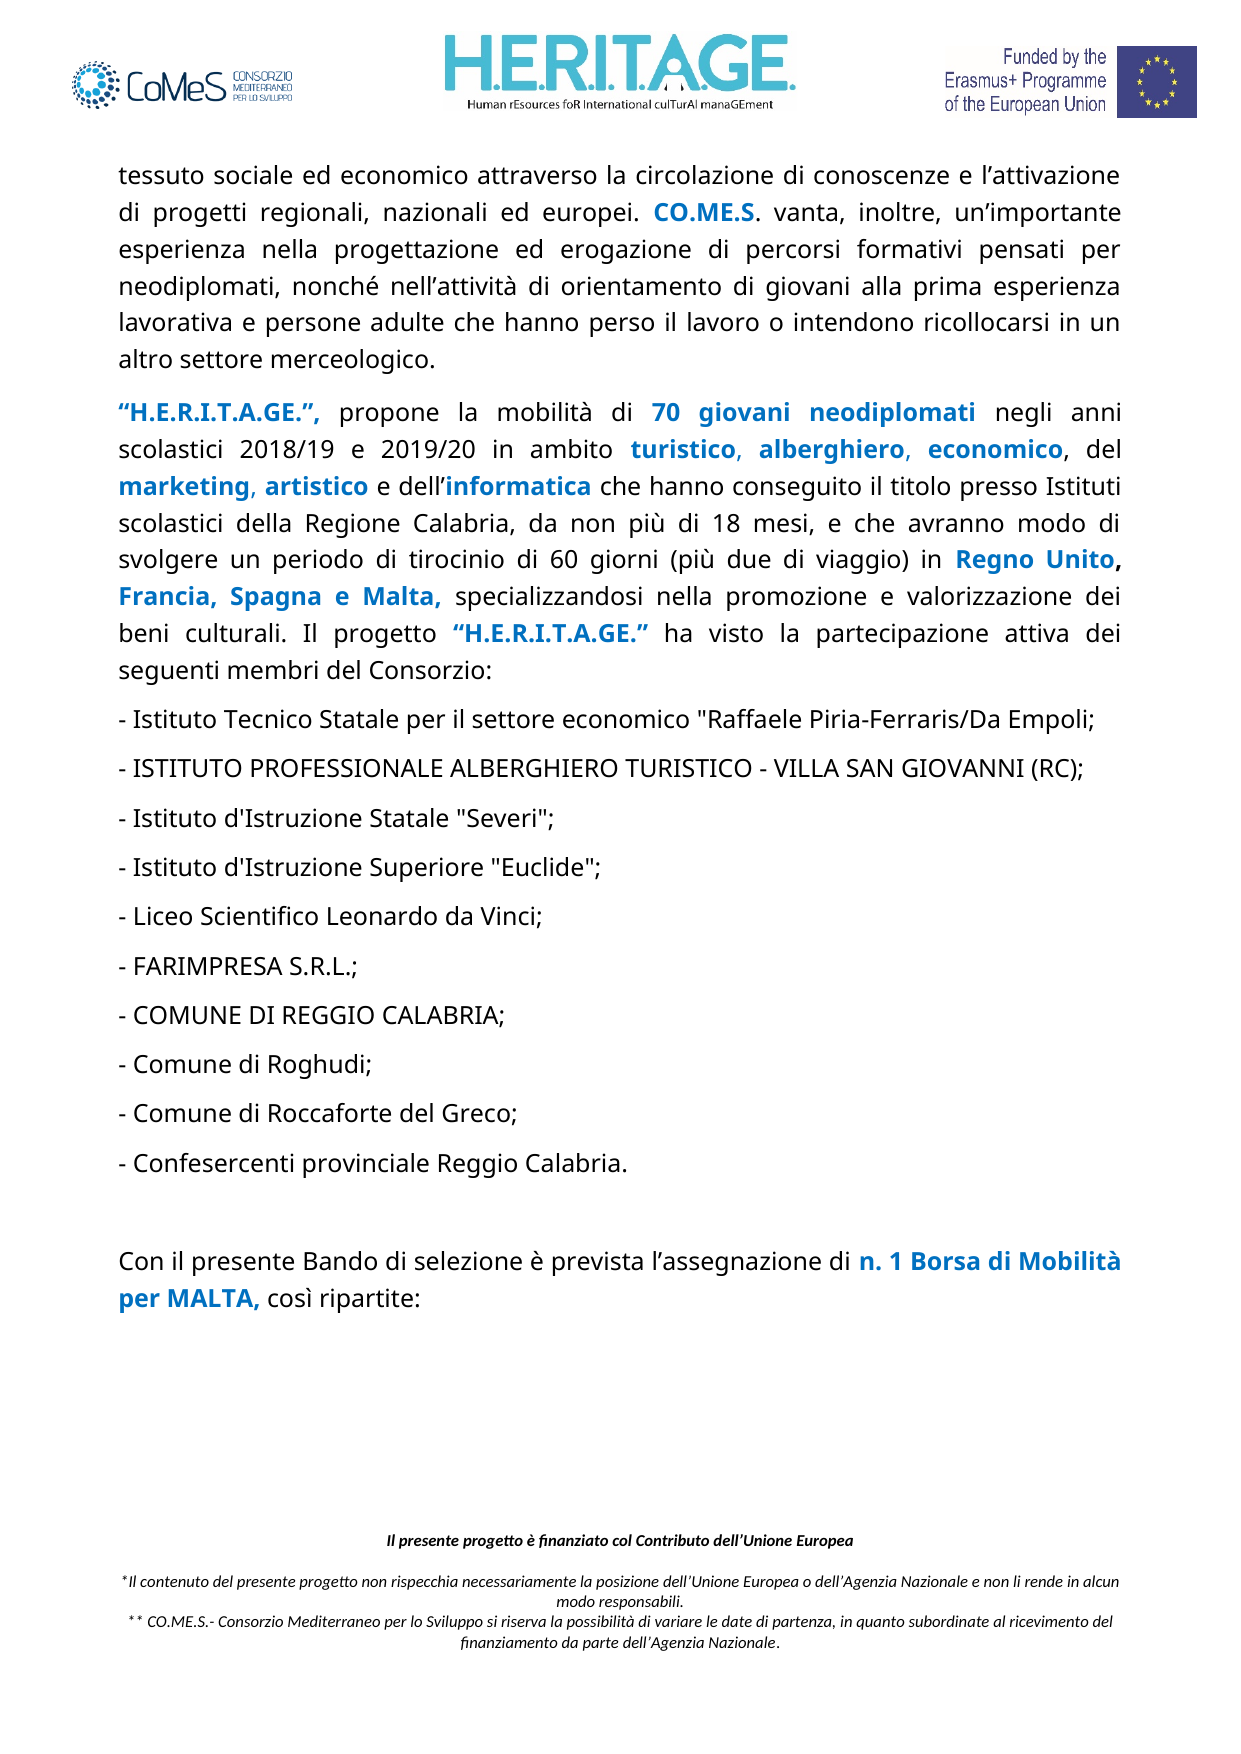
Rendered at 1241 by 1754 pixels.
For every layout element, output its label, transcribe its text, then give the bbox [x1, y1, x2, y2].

text - Istituto d'Istruzione Superiore "Euclide"; [118, 849, 1122, 884]
text - Confesercenti provinciale Reggio Calabria. [118, 1145, 1122, 1179]
text - COMUNE DI REGGIO CALABRIA; [118, 997, 1122, 1031]
text “H.E.R.I.T.A.GE.”, propone la mobilità di 70 giovani neodiplomati negli anni scolastici 2018/19 e 2019/20 in ambito turistico, alberghiero, economico, del marketing, artistico e dell’informatica che hanno conseguito il titolo presso Istituti scolastici della Regione Calabria, da non più di 18 mesi, e che avranno modo di svolgere un periodo di tirocinio di 60 giorni (più due di viaggio) in Regno Unito, Francia, Spagna e Malta, specializzandosi nella promozione e valorizzazione dei beni culturali. Il progetto “H.E.R.I.T.A.GE.” ha visto la partecipazione attiva dei seguenti membri del Consorzio: [118, 395, 1122, 687]
text - Comune di Roghudi; [118, 1047, 1122, 1081]
picture [442, 31, 798, 111]
text - Istituto d'Istruzione Statale "Severi"; [118, 800, 1122, 834]
text - Liceo Scientifico Leonardo da Vinci; [118, 899, 1122, 933]
picture [65, 54, 299, 116]
text - Comune di Roccaforte del Greco; [118, 1096, 1122, 1130]
text - ISTITUTO PROFESSIONALE ALBERGHIERO TURISTICO - VILLA SAN GIOVANNI (RC); [118, 751, 1122, 785]
text - Istituto Tecnico Statale per il settore economico "Raffaele Piria-Ferraris/Da Empoli; [118, 702, 1122, 736]
text - FARIMPRESA S.R.L.; [118, 948, 1122, 982]
text Con il presente Bando di selezione è prevista l’assegnazione di n. 1 Borsa di Mobilità per MALTA, così ripartite: [118, 1244, 1122, 1314]
picture [945, 46, 1197, 118]
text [118, 158, 1122, 376]
